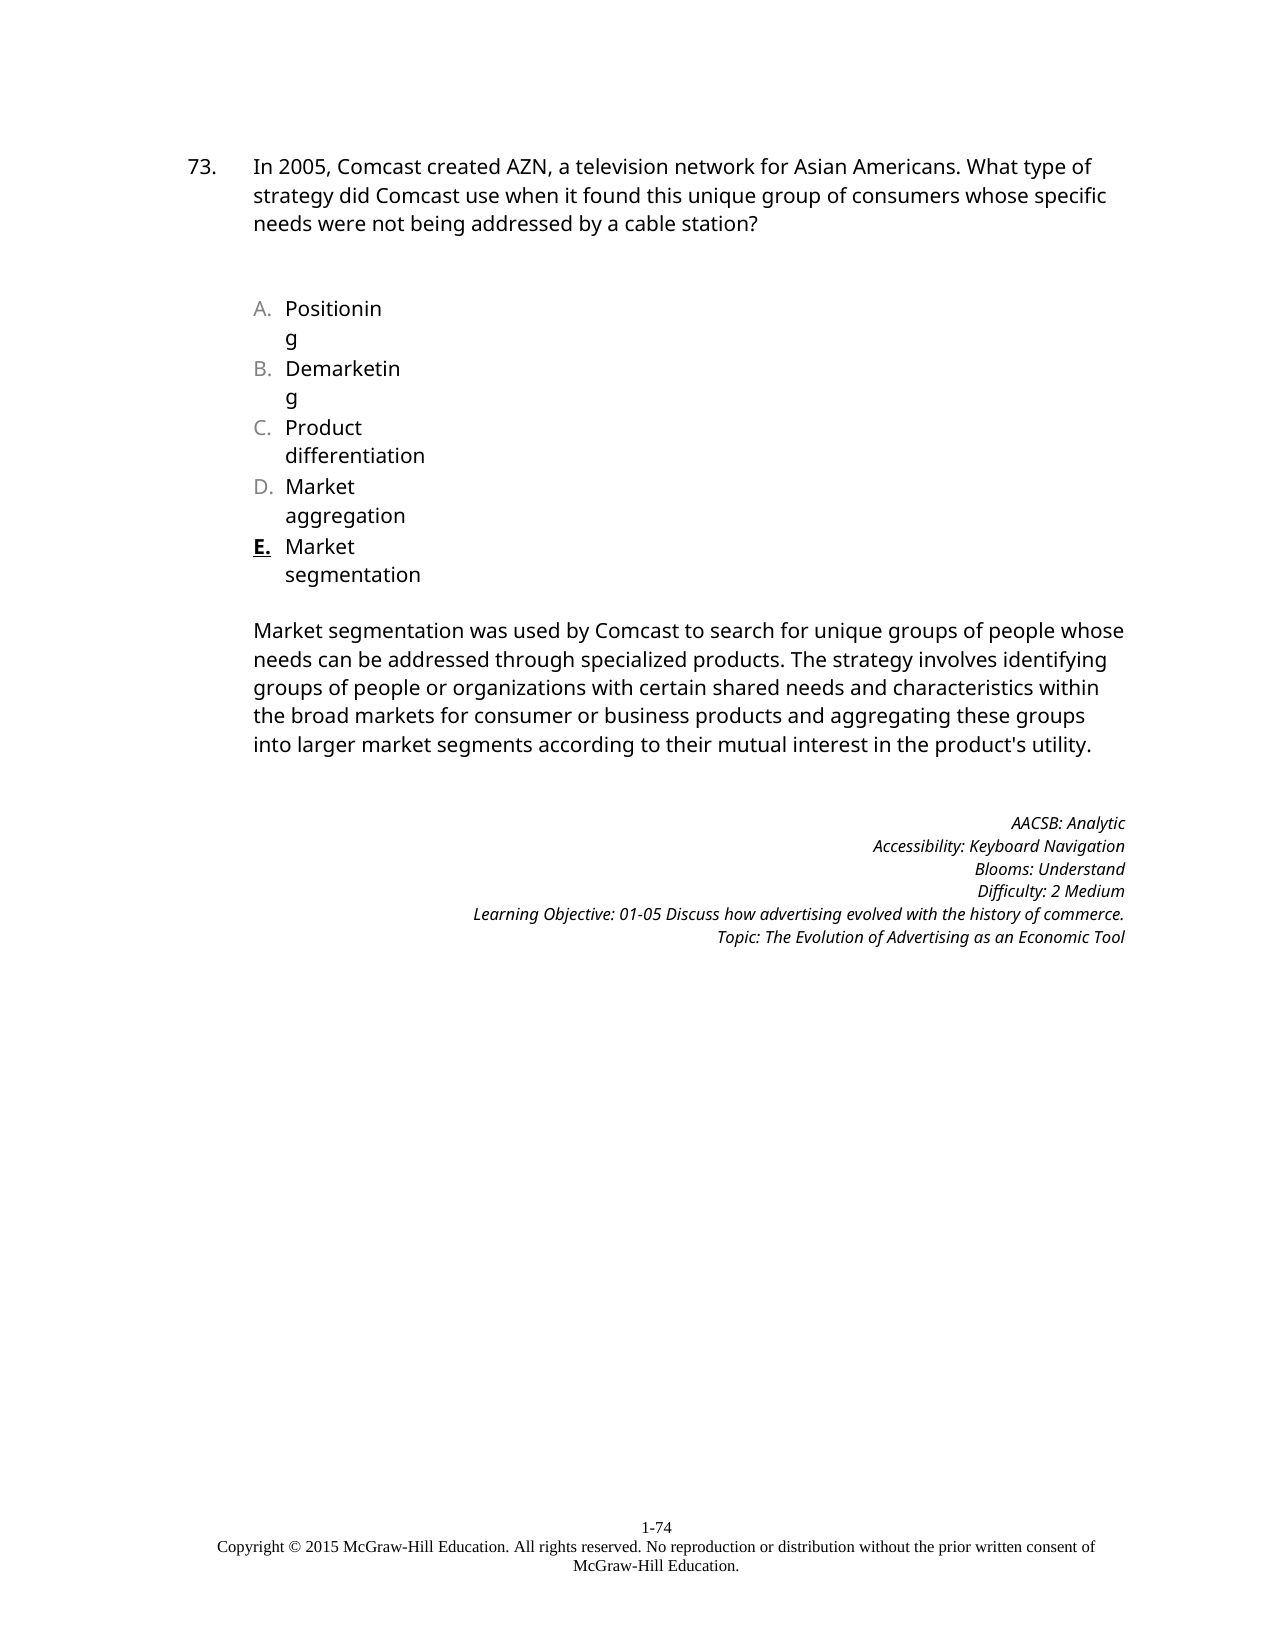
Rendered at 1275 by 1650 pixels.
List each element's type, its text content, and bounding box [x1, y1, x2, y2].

table_header 73. [188, 153, 253, 786]
table_header In 2005, Comcast created AZN, a television network for Asian Americans. What type of strategy did Comcast use when it found this unique group of consumers whose specific needs were not being addressed by a cable station? Market segmentation was used by Comcast to search for unique groups of people whose needs can be addressed through specialized products. The strategy involves identifying groups of people or organizations with certain shared needs and characteristics within the broad markets for consumer or business products and aggregating these groups into larger market segments according to their mutual interest in the product's utility. [253, 153, 1125, 786]
table_header AACSB: Analytic Accessibility: Keyboard Navigation Blooms: Understand Difficulty: 2 Medium Learning Objective: 01-05 Discuss how advertising evolved with the history of commerce. Topic: The Evolution of Advertising as an Economic Tool [188, 812, 1125, 976]
